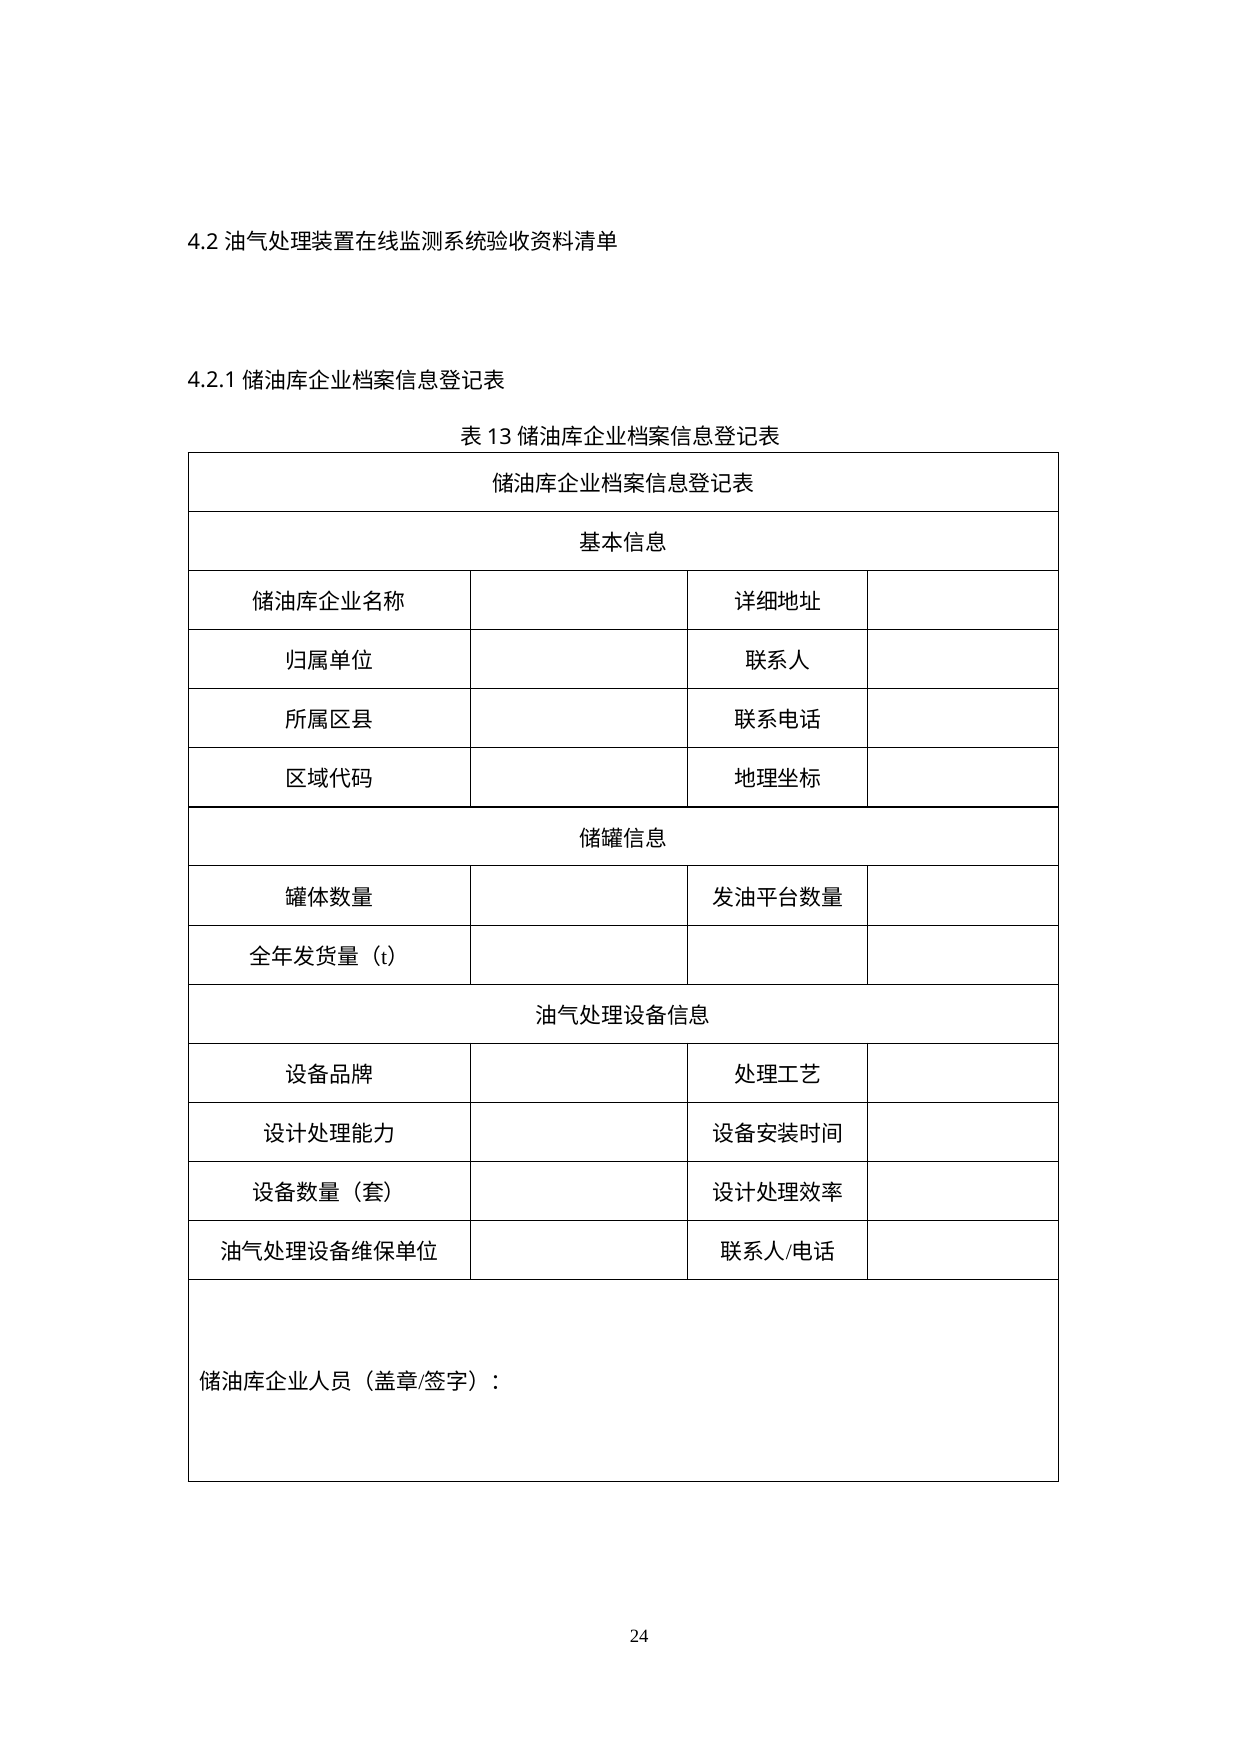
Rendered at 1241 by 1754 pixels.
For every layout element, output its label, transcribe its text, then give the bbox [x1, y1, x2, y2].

table_cell 联系人/电话 [688, 1221, 867, 1279]
table_cell 归属单位 [189, 630, 470, 688]
table_cell 储油库企业名称 [189, 571, 470, 629]
table_cell [471, 1103, 687, 1161]
table_cell [868, 1044, 1058, 1102]
table_cell 罐体数量 [189, 866, 470, 924]
table_cell 详细地址 [688, 571, 867, 629]
table_cell 联系电话 [688, 689, 867, 747]
table_cell 处理工艺 [688, 1044, 867, 1102]
table_cell [868, 1103, 1058, 1161]
table_cell 全年发货量（t） [189, 926, 470, 983]
table_cell 发油平台数量 [688, 866, 867, 924]
table_cell [471, 689, 687, 747]
table_cell [868, 926, 1058, 983]
table_cell [868, 630, 1058, 688]
table_cell 地理坐标 [688, 748, 867, 806]
table_cell 设计处理能力 [189, 1103, 470, 1161]
table_cell [471, 630, 687, 688]
table_cell 油气处理设备维保单位 [189, 1221, 470, 1279]
table_header 储油库企业档案信息登记表 [189, 453, 1058, 511]
table_cell 设计处理效率 [688, 1162, 867, 1220]
table_cell [868, 1221, 1058, 1279]
table_cell [868, 689, 1058, 747]
table_cell [868, 1162, 1058, 1220]
table_cell 设备品牌 [189, 1044, 470, 1102]
subtitle 4.2 油气处理装置在线监测系统验收资料清单 [187, 220, 1053, 260]
table_cell 设备安装时间 [688, 1103, 867, 1161]
table_cell [471, 571, 687, 629]
table_cell 油气处理设备信息 [189, 985, 1058, 1043]
table_cell 设备数量（套） [189, 1162, 470, 1220]
table_cell [688, 926, 867, 983]
table_cell [471, 1044, 687, 1102]
table_cell 储油库企业人员（盖章/签字）： [189, 1280, 1058, 1481]
table_cell 所属区县 [189, 689, 470, 747]
subtitle 4.2.1 储油库企业档案信息登记表 [187, 363, 1053, 395]
table_cell 联系人 [688, 630, 867, 688]
table_cell [471, 926, 687, 983]
table_cell [471, 866, 687, 924]
table_cell 储罐信息 [189, 808, 1058, 865]
table_cell [471, 1162, 687, 1220]
table_cell 基本信息 [189, 512, 1058, 570]
table_cell [471, 1221, 687, 1279]
text 表13 储油库企业档案信息登记表 [187, 414, 1053, 452]
table_cell [868, 571, 1058, 629]
table_cell [868, 866, 1058, 924]
table_cell 区域代码 [189, 748, 470, 806]
table_cell [471, 748, 687, 806]
table_cell [868, 748, 1058, 806]
